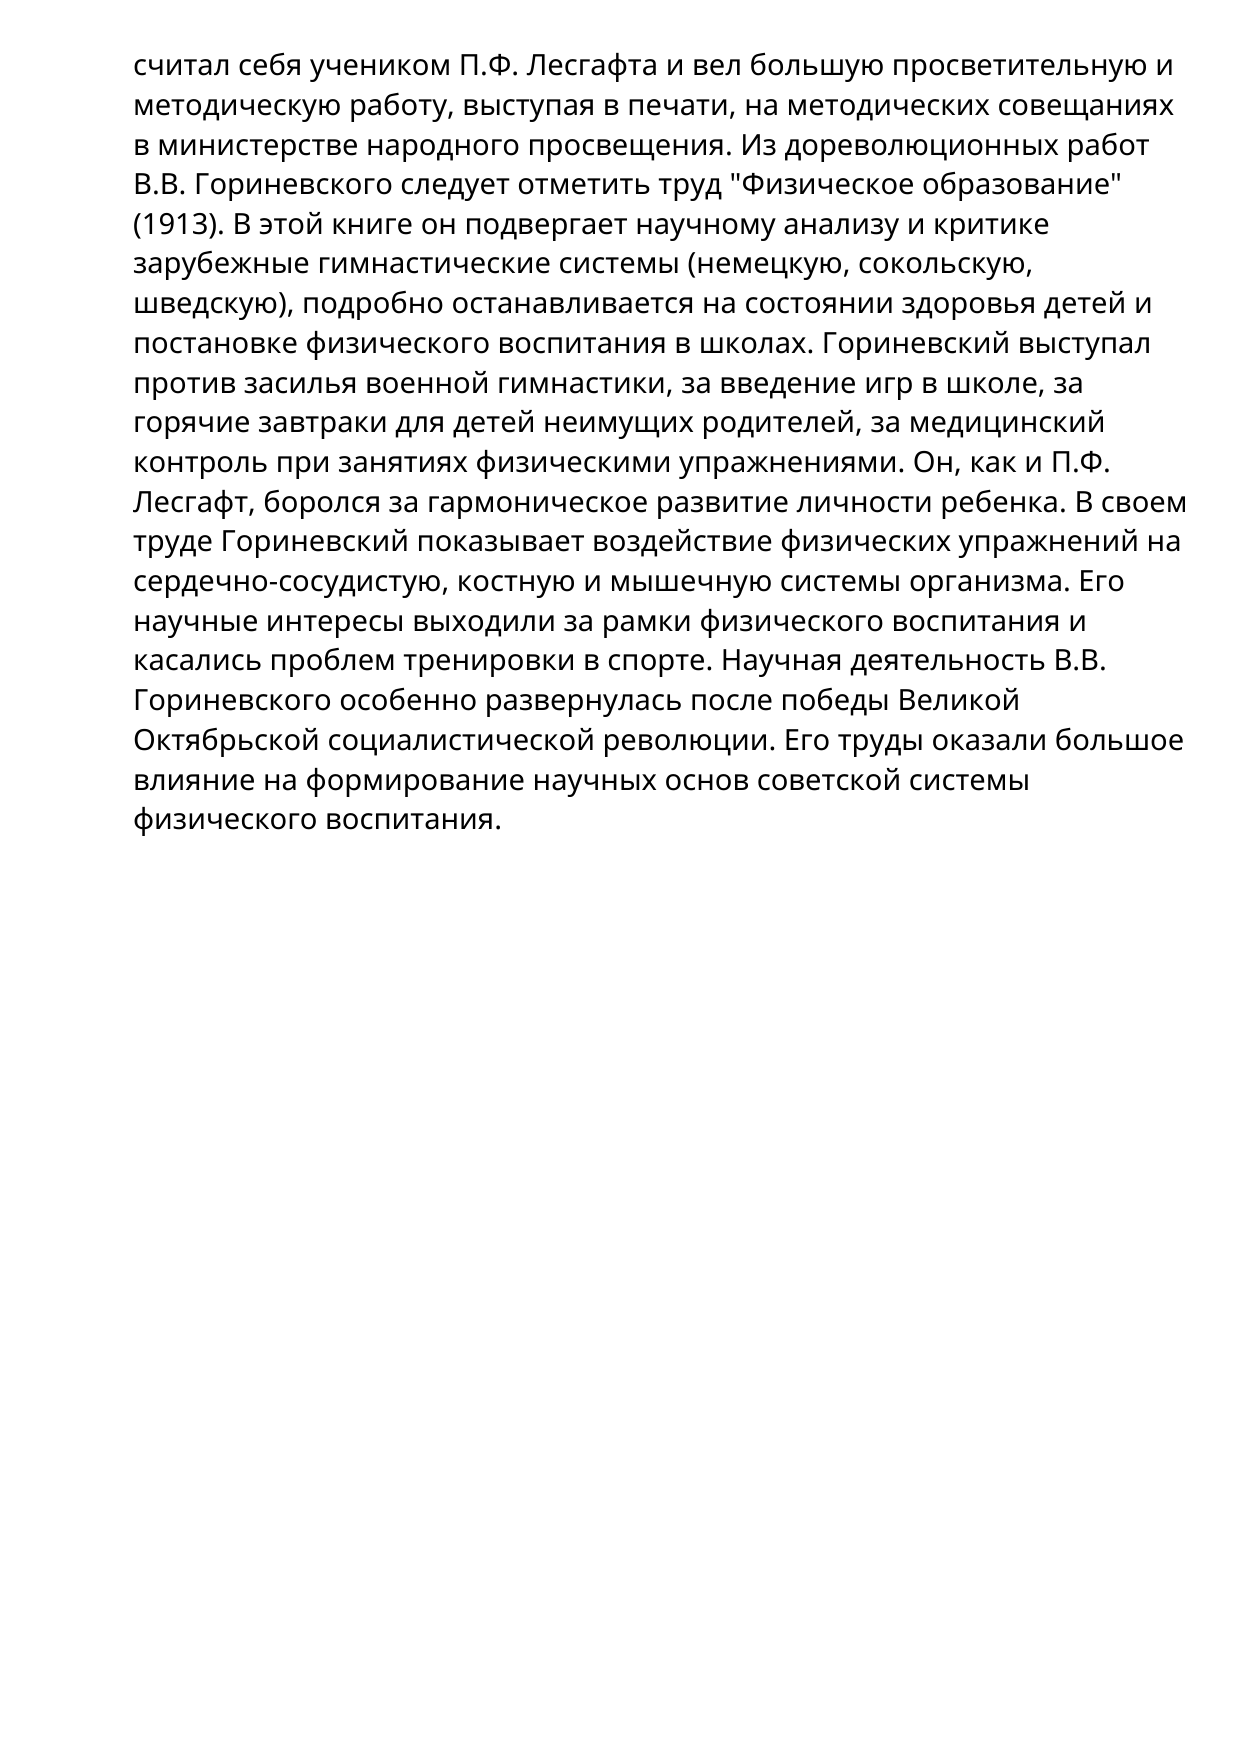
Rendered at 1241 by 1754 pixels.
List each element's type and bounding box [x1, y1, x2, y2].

text [133, 44, 1196, 838]
